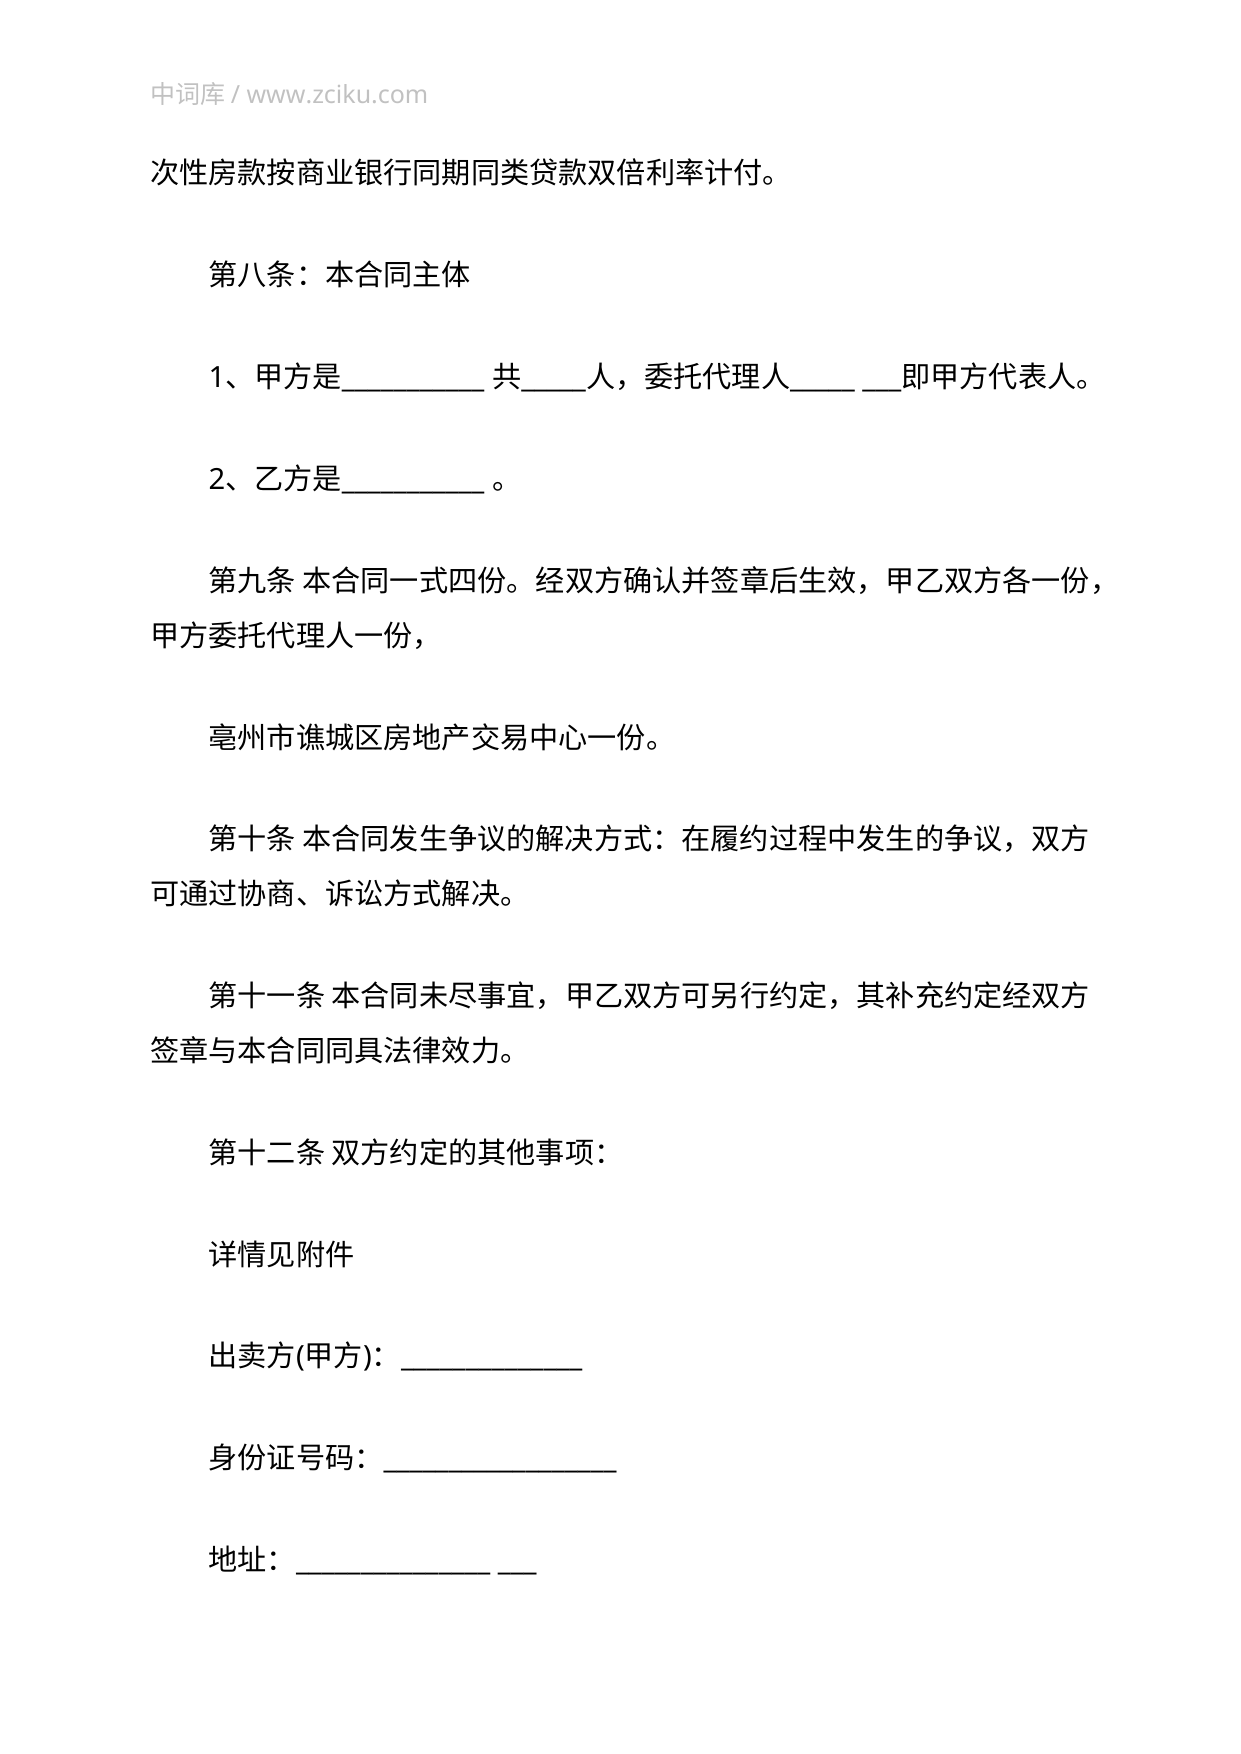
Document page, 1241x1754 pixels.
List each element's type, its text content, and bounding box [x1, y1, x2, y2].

text 出卖方(甲方)：______________ [150, 1333, 1090, 1375]
text 2、乙方是___________ 。 [150, 456, 1090, 498]
text 第十一条 本合同未尽事宜，甲乙双方可另行约定，其补充约定经双方签章与本合同同具法律效力。 [150, 973, 1090, 1070]
text 亳州市谯城区房地产交易中心一份。 [150, 714, 1090, 756]
text 第十二条 双方约定的其他事项： [150, 1129, 1090, 1172]
text 地址：_______________ ___ [150, 1537, 1090, 1579]
text 第八条：本合同主体 [150, 252, 1090, 294]
text 详情见附件 [150, 1231, 1090, 1273]
text 身份证号码：__________________ [150, 1435, 1090, 1477]
text 第十条 本合同发生争议的解决方式：在履约过程中发生的争议，双方可通过协商、诉讼方式解决。 [150, 816, 1090, 913]
text 第九条 本合同一式四份。经双方确认并签章后生效，甲乙双方各一份，甲方委托代理人一份， [150, 557, 1090, 655]
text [150, 150, 1090, 192]
text 1、甲方是___________ 共_____人，委托代理人_____ ___即甲方代表人。 [150, 353, 1090, 396]
